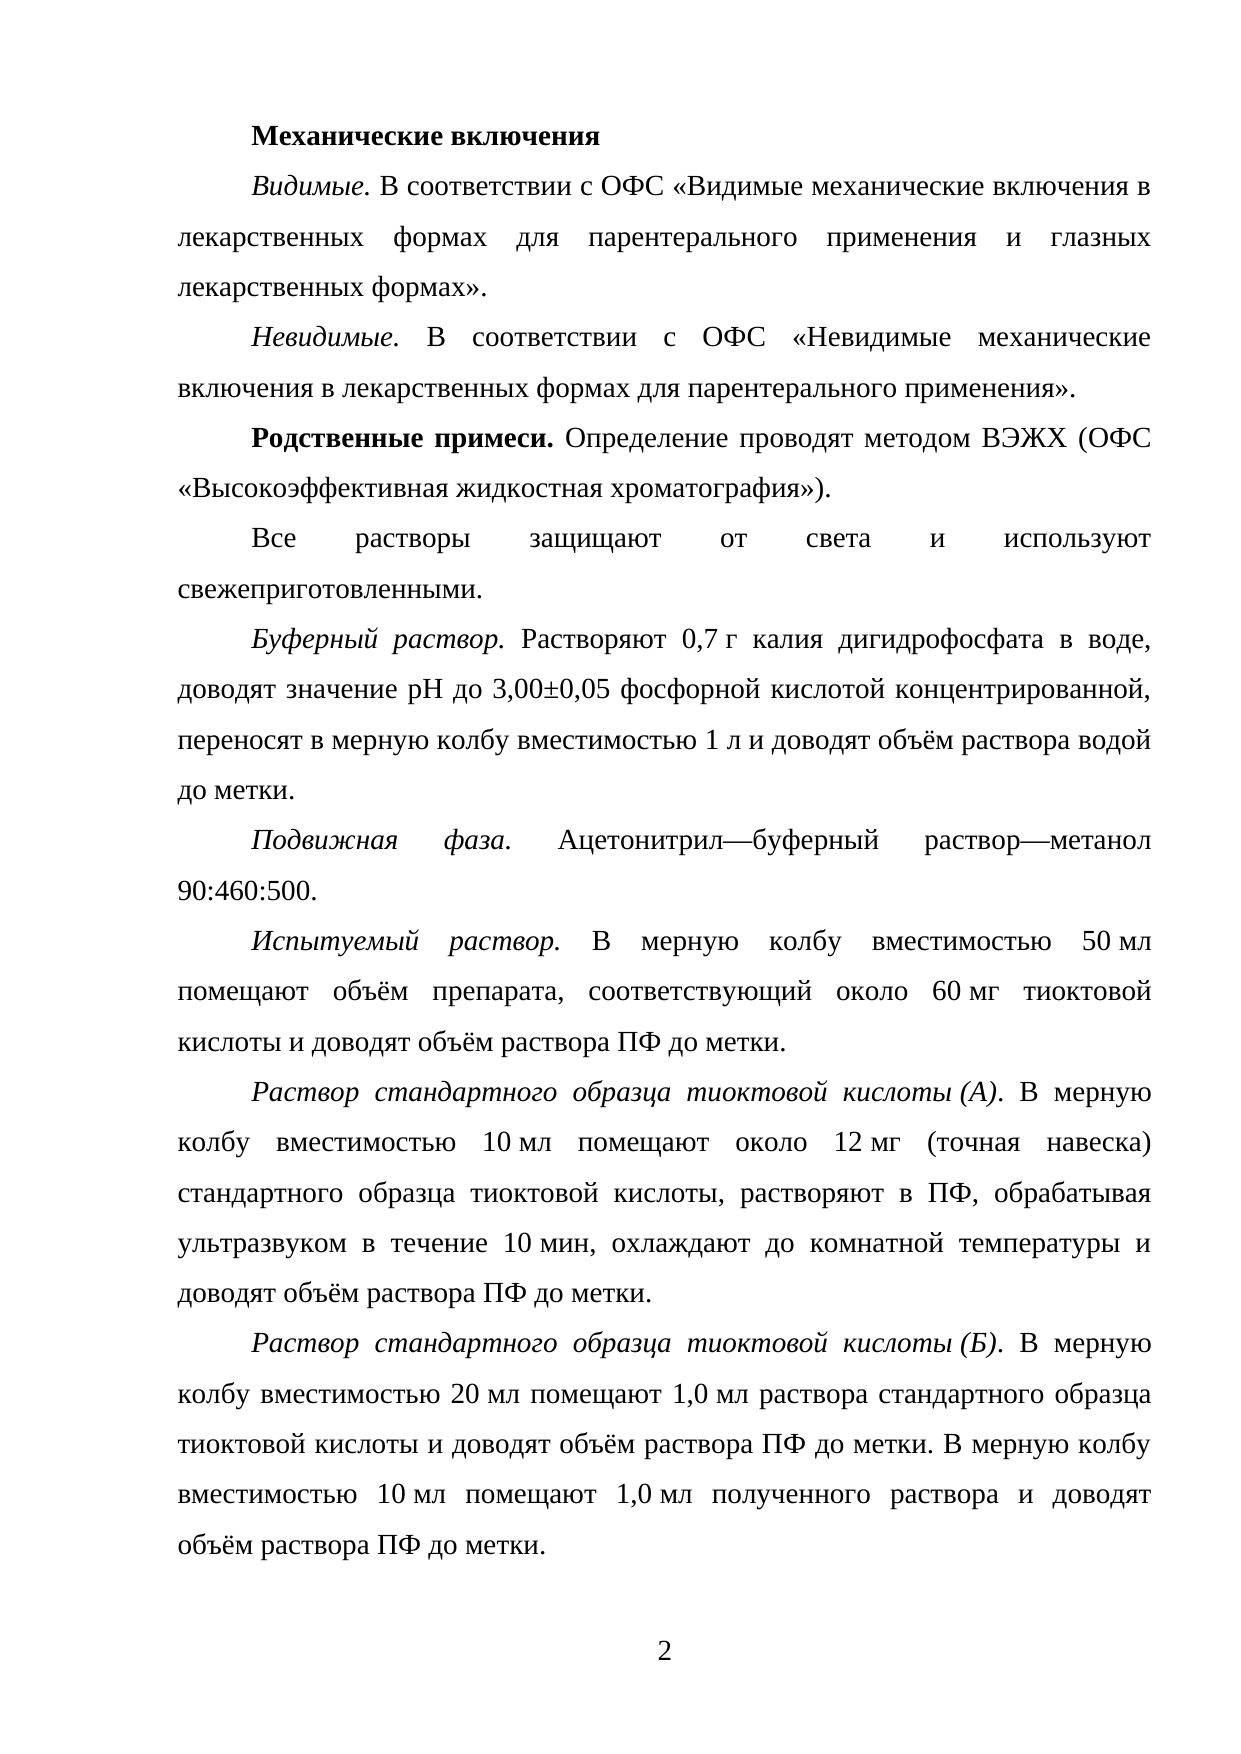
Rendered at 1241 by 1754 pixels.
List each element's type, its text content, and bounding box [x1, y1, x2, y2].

text Подвижная фаза. Ацетонитрил—буферный раствор—метанол 90:460:500. [177, 822, 1152, 906]
text Испытуемый раствор. В мерную колбу вместимостью 50 мл помещают объём препарата, соответствующий около 60 мг тиоктовой кислоты и доводят объём раствора ПФ до метки. [177, 923, 1152, 1057]
text Видимые. В соответствии с ОФС «Видимые механические включения в лекарственных формах для парентерального применения и глазных лекарственных формах». [177, 168, 1152, 303]
text Невидимые. В соответствии с ОФС «Невидимые механические включения в лекарственных формах для парентерального применения». [177, 319, 1152, 403]
text Все растворы защищают от света и используют свежеприготовленными. [177, 521, 1152, 604]
text Раствор стандартного образца тиоктовой кислоты (А). В мерную колбу вместимостью 10 мл помещают около 12 мг (точная навеска) стандартного образца тиоктовой кислоты, растворяют в ПФ, обрабатывая ультразвуком в течение 10 мин, охлаждают до комнатной температуры и доводят объём раствора ПФ до метки. [177, 1074, 1152, 1309]
text Родственные примеси. Определение проводят методом ВЭЖХ (ОФС «Высокоэффективная жидкостная хроматография»). [177, 420, 1152, 504]
text Раствор стандартного образца тиоктовой кислоты (Б). В мерную колбу вместимостью 20 мл помещают 1,0 мл раствора стандартного образца тиоктовой кислоты и доводят объём раствора ПФ до метки. В мерную колбу вместимостью 10 мл помещают 1,0 мл полученного раствора и доводят объём раствора ПФ до метки. [177, 1326, 1152, 1560]
text Буферный раствор. Растворяют 0,7 г калия дигидрофосфата в воде, доводят значение рН до 3,00±0,05 фосфорной кислотой концентрированной, переносят в мерную колбу вместимостью 1 л и доводят объём раствора водой до метки. [177, 621, 1152, 806]
text Механические включения [177, 118, 1152, 152]
